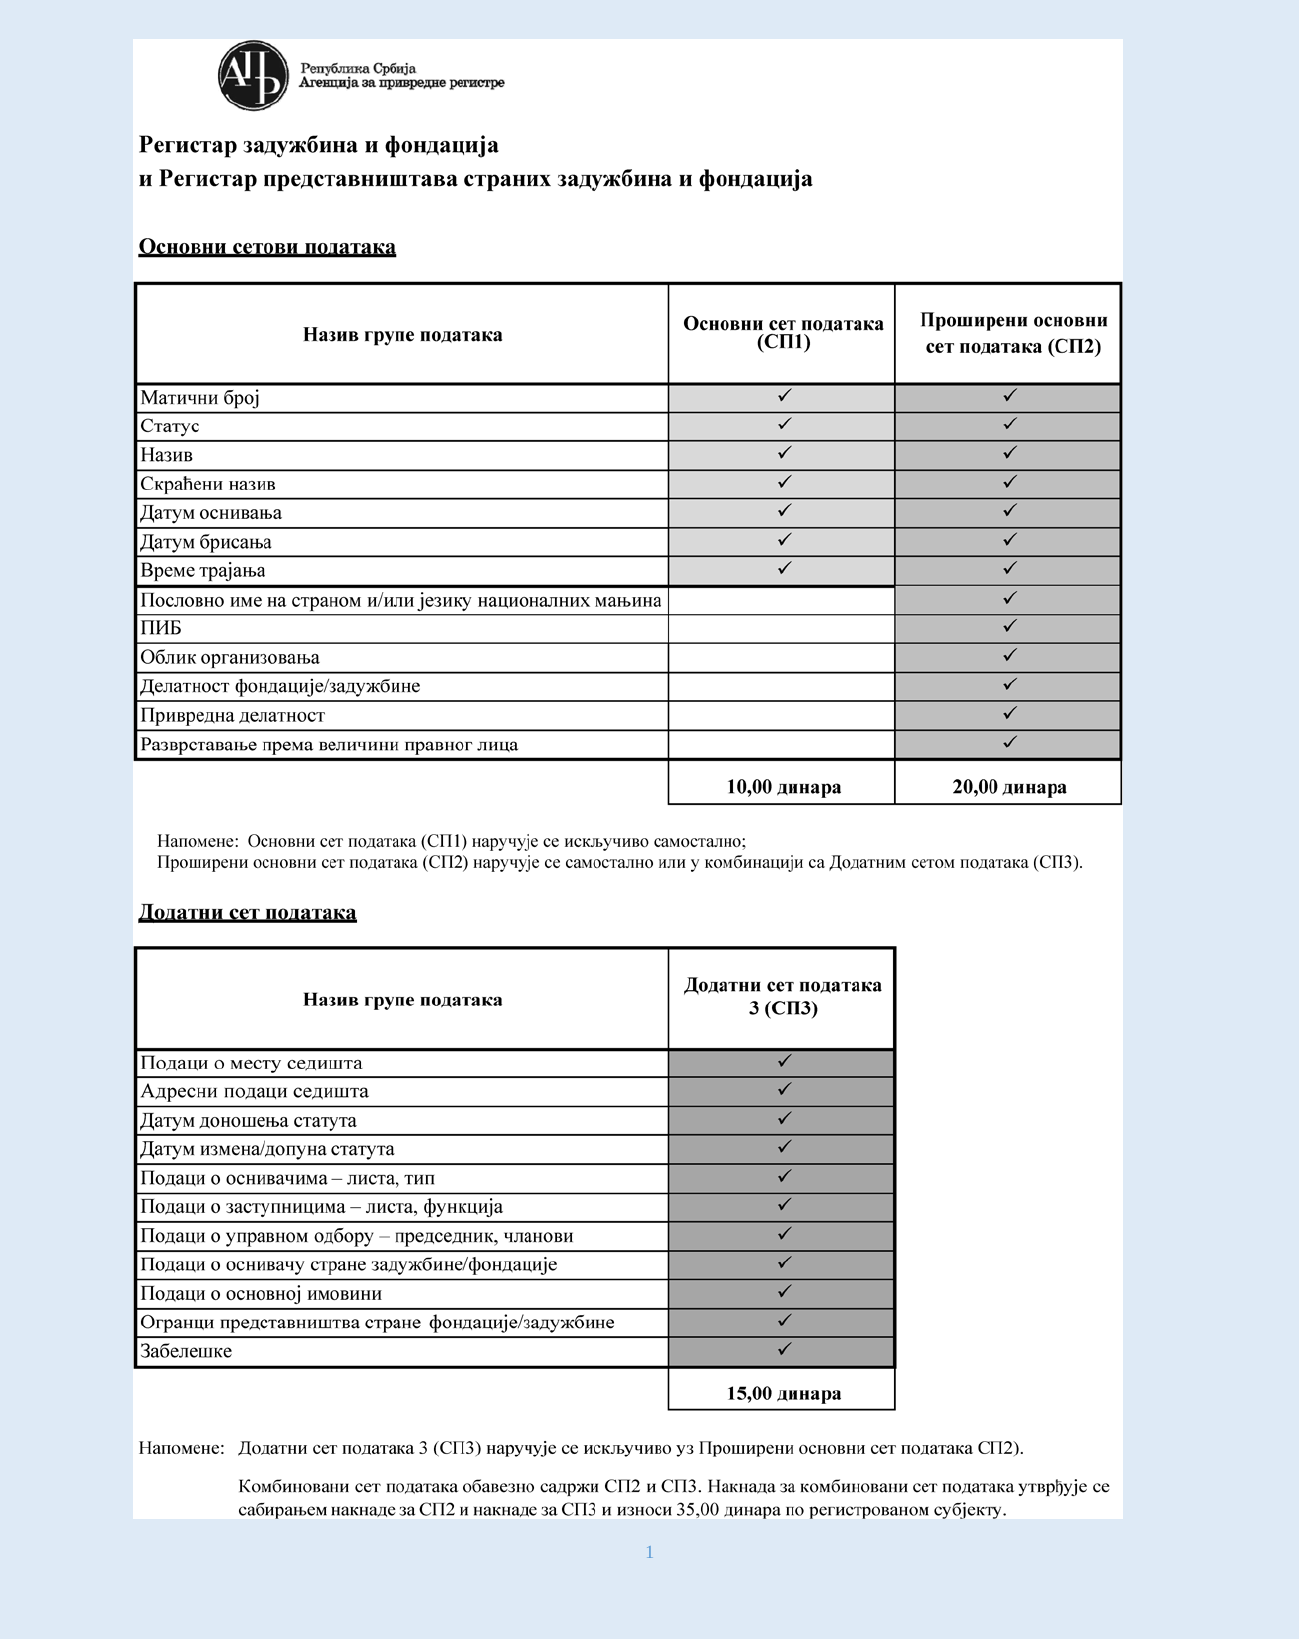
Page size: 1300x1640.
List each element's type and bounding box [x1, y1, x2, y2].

picture [133, 39, 1123, 1519]
